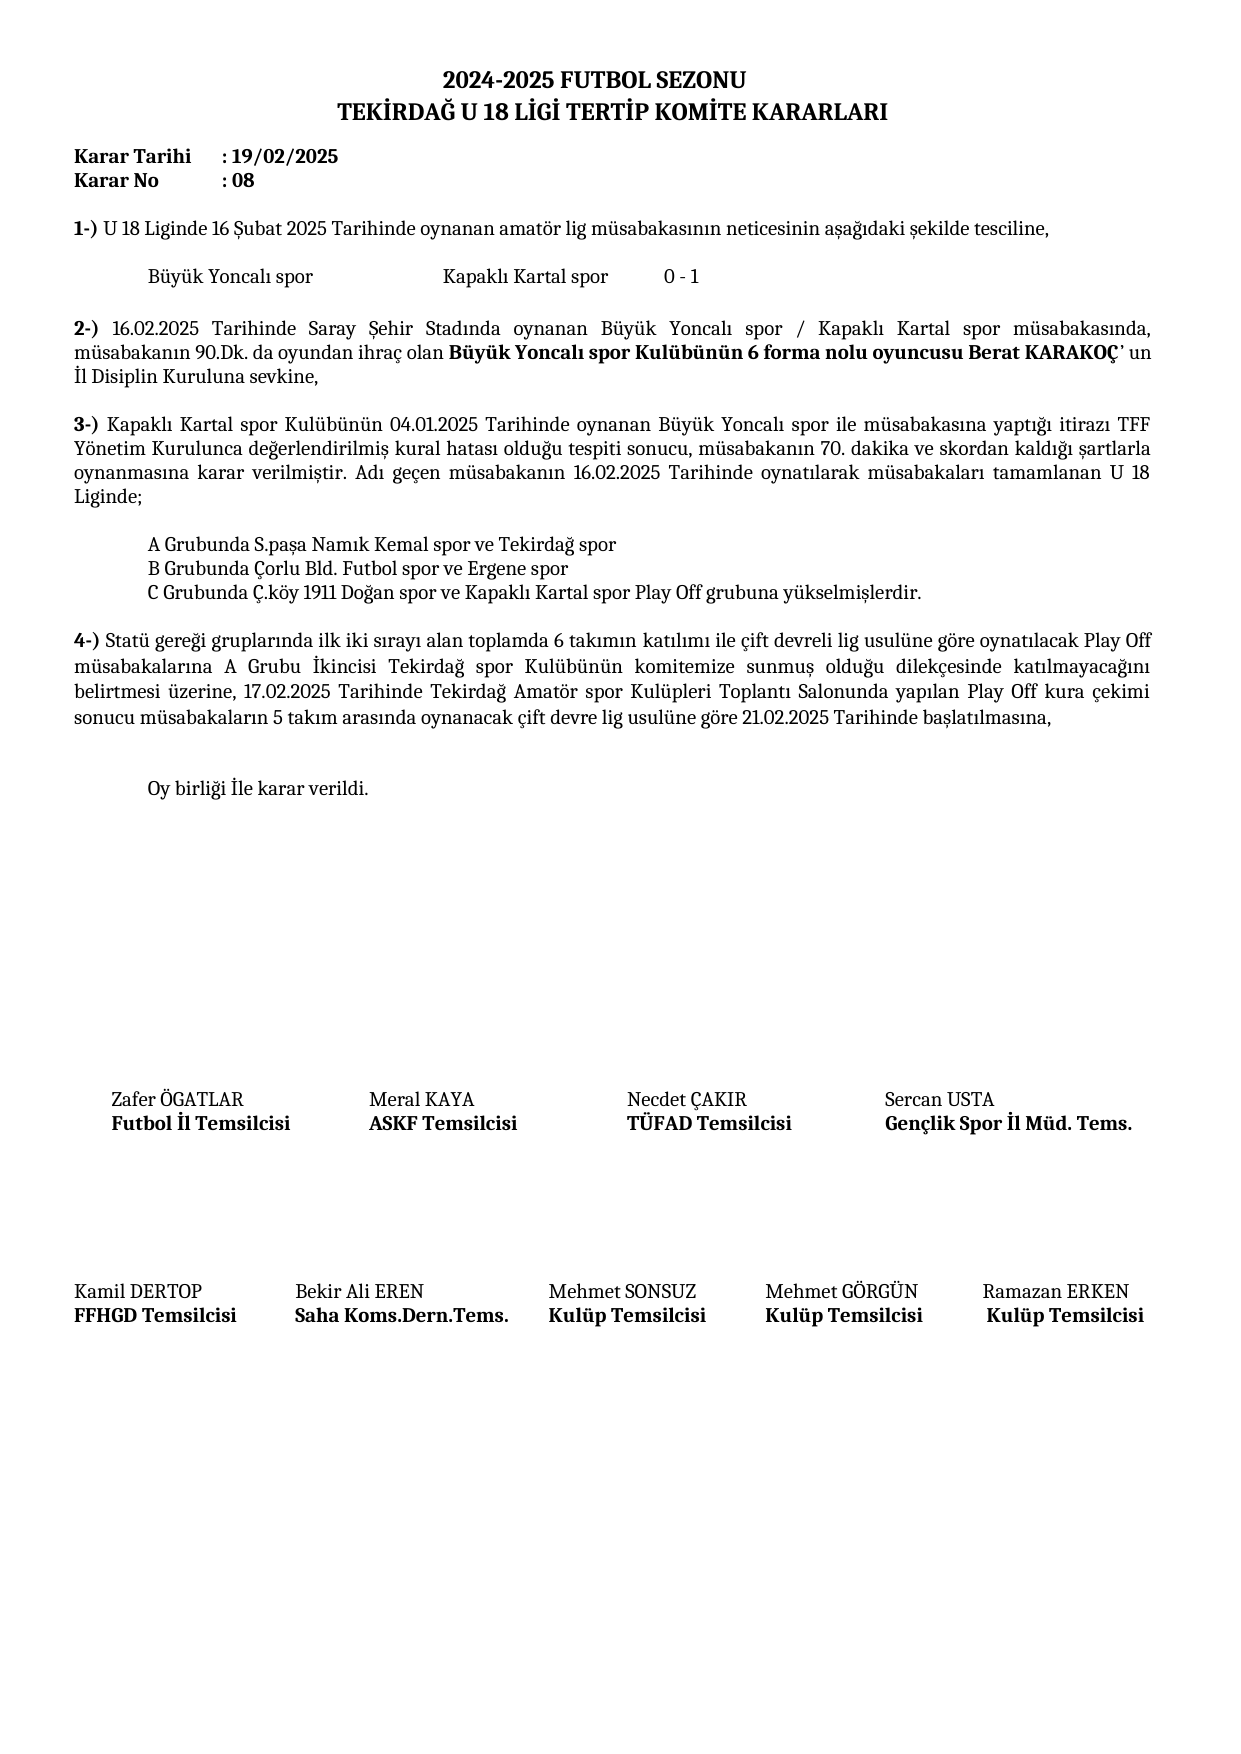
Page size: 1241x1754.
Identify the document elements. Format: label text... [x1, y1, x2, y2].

text 1-) U 18 Liginde 16 Şubat 2025 Tarihinde oynanan amatör lig müsabakasının neticesinin aşağıdaki şekilde tesciline, [74, 217, 1152, 241]
text A Grubunda S.paşa Namık Kemal spor ve Tekirdağ spor [74, 533, 1152, 557]
text 2024-2025 FUTBOL SEZONU [369, 66, 1152, 95]
text Karar Tarihi : 19/02/2025 [74, 145, 1152, 169]
text Karar No : 08 [74, 169, 1152, 193]
text Oy birliği İle karar verildi. [74, 776, 1152, 800]
text 4-) Statü gereği gruplarında ilk iki sırayı alan toplamda 6 takımın katılımı ile çift devreli lig usulüne göre oynatılacak Play Off müsabakalarına A Grubu İkincisi Tekirdağ spor Kulübünün komitemize sunmuş olduğu dilekçesinde katılmayacağını belirtmesi üzerine, 17.02.2025 Tarihinde Tekirdağ Amatör spor Kulüpleri Toplantı Salonunda yapılan Play Off kura çekimi sonucu müsabakaların 5 takım arasında oynanacak çift devre lig usulüne göre 21.02.2025 Tarihinde başlatılmasına, [74, 628, 1152, 730]
text B Grubunda Çorlu Bld. Futbol spor ve Ergene spor [74, 557, 1152, 581]
text TEKİRDAĞ U 18 LİGİ TERTİP KOMİTE KARARLARI [74, 97, 1152, 126]
text Futbol İl Temsilcisi ASKF Temsilcisi TÜFAD Temsilcisi Gençlik Spor İl Müd. Tems. [74, 1112, 1152, 1136]
text FFHGD Temsilcisi Saha Koms.Dern.Tems. Kulüp Temsilcisi Kulüp Temsilcisi Kulüp Temsilcisi [74, 1303, 1152, 1327]
text C Grubunda Ç.köy 1911 Doğan spor ve Kapaklı Kartal spor Play Off grubuna yükselmişlerdir. [74, 581, 1152, 604]
text 2-) 16.02.2025 Tarihinde Saray Şehir Stadında oynanan Büyük Yoncalı spor / Kapaklı Kartal spor müsabakasında, müsabakanın 90.Dk. da oyundan ihraç olan Büyük Yoncalı spor Kulübünün 6 forma nolu oyuncusu Berat KARAKOÇ’ un İl Disiplin Kuruluna sevkine, [74, 317, 1152, 389]
text Kamil DERTOP Bekir Ali EREN Mehmet SONSUZ Mehmet GÖRGÜN Ramazan ERKEN [74, 1279, 1152, 1303]
text Zafer ÖGATLAR Meral KAYA Necdet ÇAKIR Sercan USTA [74, 1088, 1152, 1112]
text 3-) Kapaklı Kartal spor Kulübünün 04.01.2025 Tarihinde oynanan Büyük Yoncalı spor ile müsabakasına yaptığı itirazı TFF Yönetim Kurulunca değerlendirilmiş kural hatası olduğu tespiti sonucu, müsabakanın 70. dakika ve skordan kaldığı şartlarla oynanmasına karar verilmiştir. Adı geçen müsabakanın 16.02.2025 Tarihinde oynatılarak müsabakaları tamamlanan U 18 Liginde; [74, 413, 1152, 509]
text Büyük Yoncalı spor Kapaklı Kartal spor 0 - 1 [74, 265, 1152, 289]
